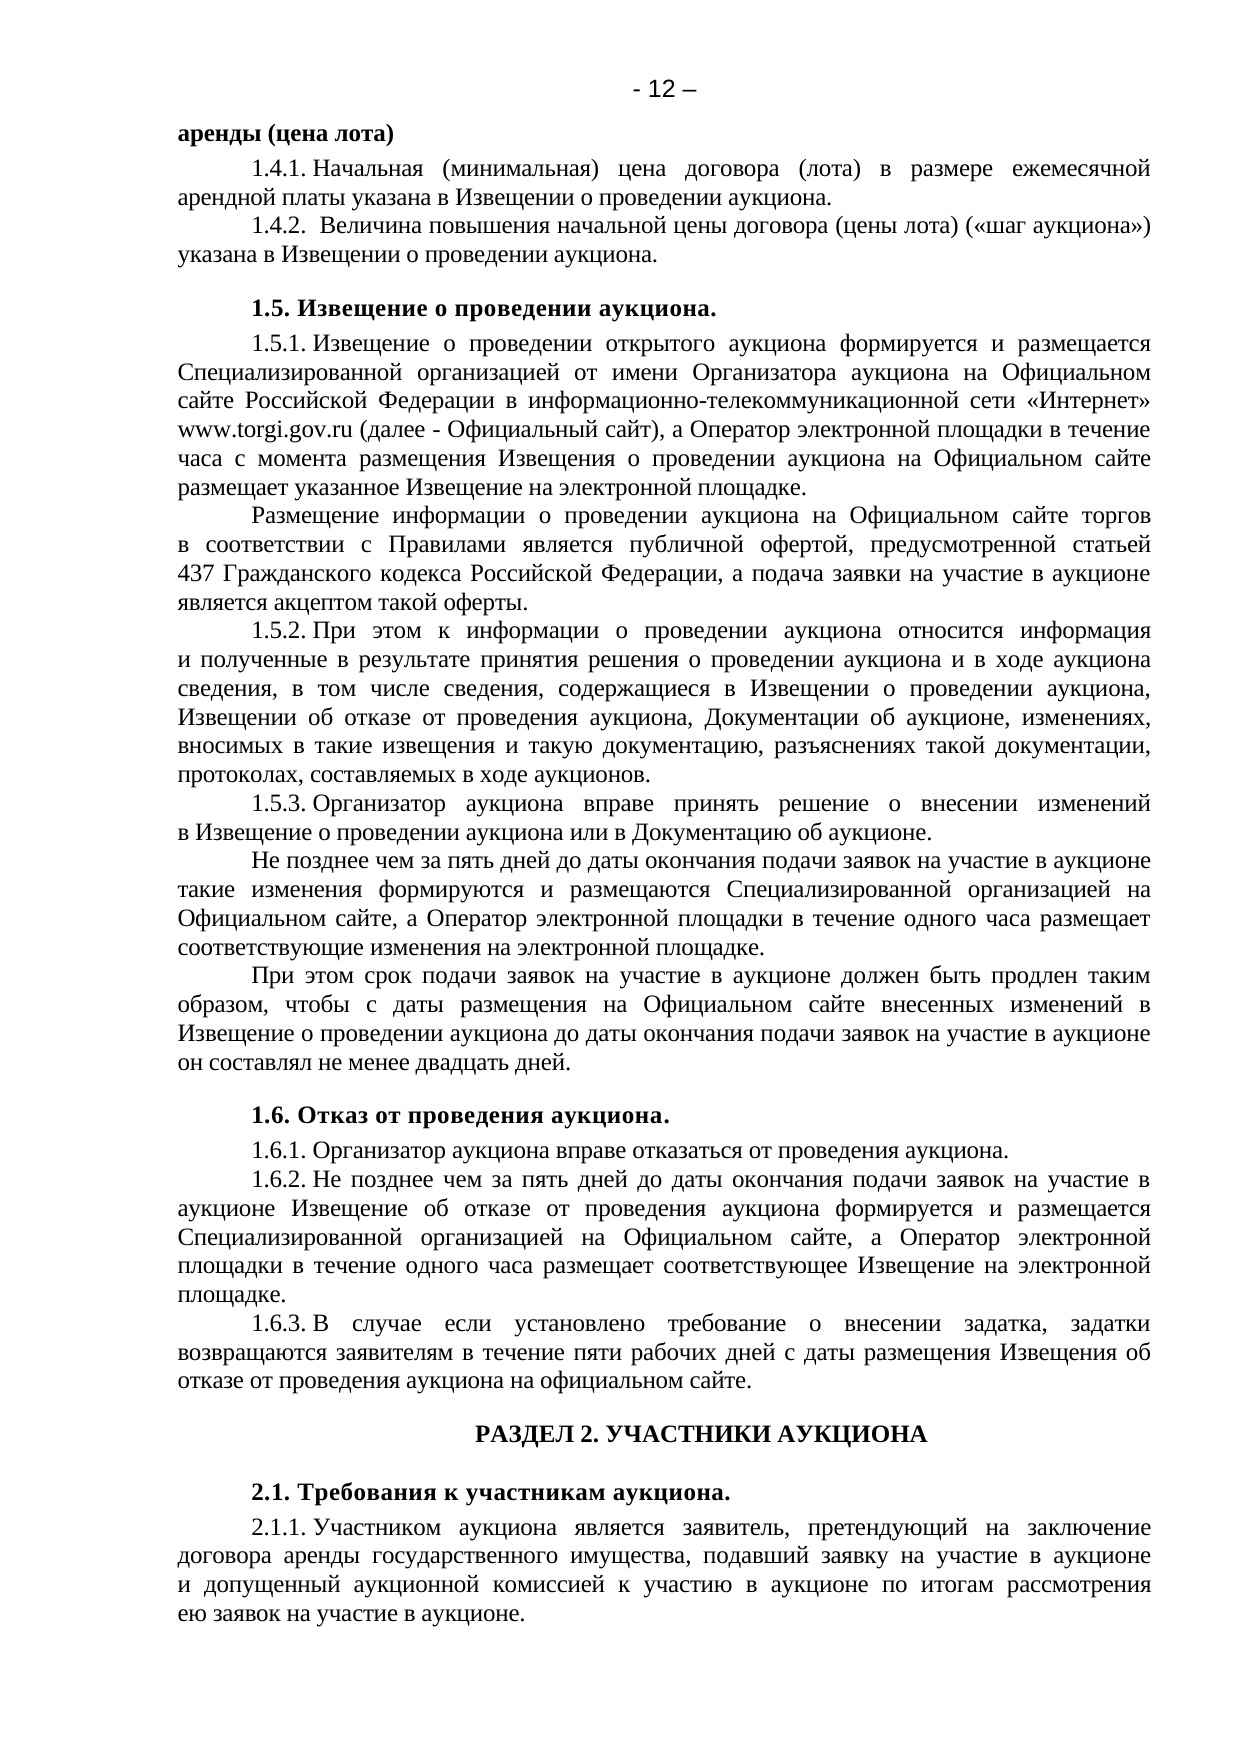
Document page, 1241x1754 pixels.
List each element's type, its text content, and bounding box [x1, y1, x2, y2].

text Размещение информации о проведении аукциона на Официальном сайте торгов в соответствии с Правилами является публичной офертой, предусмотренной статьей 437 Гражданского кодекса Российской Федерации, а подача заявки на участие в аукционе является акцептом такой оферты. [177, 501, 1151, 616]
text 1.6.1. Организатор аукциона вправе отказаться от проведения аукциона. [177, 1136, 1151, 1164]
text Не позднее чем за пять дней до даты окончания подачи заявок на участие в аукционе такие изменения формируются и размещаются Специализированной организацией на Официальном сайте, а Оператор электронной площадки в течение одного часа размещает соответствующие изменения на электронной площадке. [177, 846, 1151, 961]
text 1.5.1. Извещение о проведении открытого аукциона формируется и размещается Специализированной организацией от имени Организатора аукциона на Официальном сайте Российской Федерации в информационно-телекоммуникационной сети «Интернет» www.torgi.gov.ru (далее - Официальный сайт), а Оператор электронной площадки в течение часа с момента размещения Извещения о проведении аукциона на Официальном сайте размещает указанное Извещение на электронной площадке. [177, 328, 1151, 501]
text 1.4.1. Начальная (минимальная) цена договора (лота) в размере ежемесячной арендной платы указана в Извещении о проведении аукциона. [177, 153, 1151, 211]
text 1.5.2. При этом к информации о проведении аукциона относится информация и полученные в результате принятия решения о проведении аукциона и в ходе аукциона сведения, в том числе сведения, содержащиеся в Извещении о проведении аукциона, Извещении об отказе от проведения аукциона, Документации об аукционе, изменениях, вносимых в такие извещения и такую документацию, разъяснениях такой документации, протоколах, составляемых в ходе аукционов. [177, 616, 1151, 788]
subtitle РАЗДЕЛ 2. УЧАСТНИКИ АУКЦИОНА [177, 1419, 1152, 1448]
text 1.6.2. Не позднее чем за пять дней до даты окончания подачи заявок на участие в аукционе Извещение об отказе от проведения аукциона формируется и размещается Специализированной организацией на Официальном сайте, а Оператор электронной площадки в течение одного часа размещает соответствующее Извещение на электронной площадке. [177, 1164, 1151, 1308]
text 1.4.2. Величина повышения начальной цены договора (цены лота) («шаг аукциона») указана в Извещении о проведении аукциона. [177, 211, 1151, 268]
subtitle 1.5. Извещение о проведении аукциона. [177, 293, 1152, 322]
text 1.6.3. В случае если установлено требование о внесении задатка, задатки возвращаются заявителям в течение пяти рабочих дней с даты размещения Извещения об отказе от проведения аукциона на официальном сайте. [177, 1308, 1151, 1394]
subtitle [177, 118, 1152, 147]
subtitle 1.6. Отказ от проведения аукциона. [177, 1101, 1152, 1129]
text 2.1.1. Участником аукциона является заявитель, претендующий на заключение договора аренды государственного имущества, подавший заявку на участие в аукционе и допущенный аукционной комиссией к участию в аукционе по итогам рассмотрения ею заявок на участие в аукционе. [177, 1512, 1152, 1627]
text 1.5.3. Организатор аукциона вправе принять решение о внесении изменений в Извещение о проведении аукциона или в Документацию об аукционе. [177, 788, 1151, 846]
subtitle 2.1. Требования к участникам аукциона. [177, 1477, 1152, 1506]
text При этом срок подачи заявок на участие в аукционе должен быть продлен таким образом, чтобы с даты размещения на Официальном сайте внесенных изменений в Извещение о проведении аукциона до даты окончания подачи заявок на участие в аукционе он составлял не менее двадцать дней. [177, 961, 1151, 1076]
